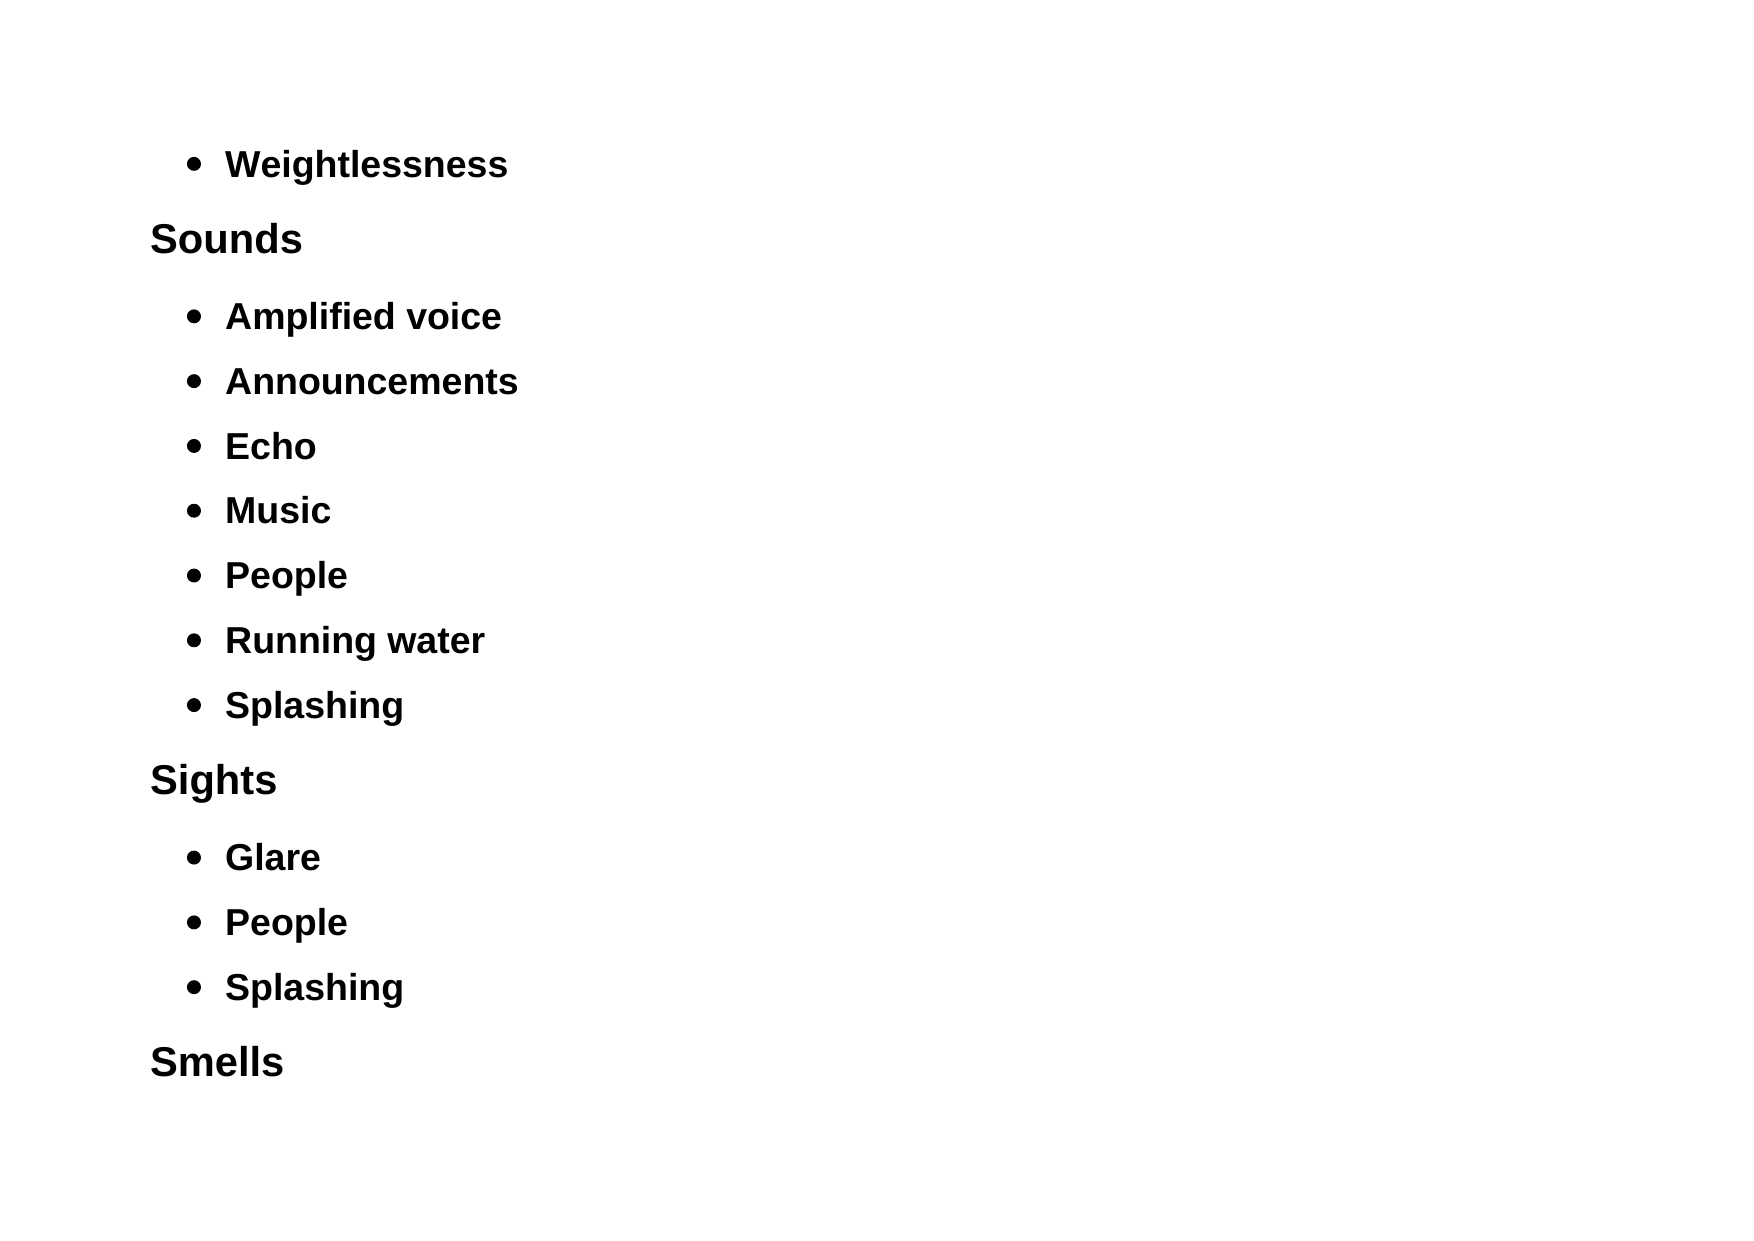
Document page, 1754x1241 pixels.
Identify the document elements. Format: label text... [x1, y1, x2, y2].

list Amplified voice [187, 294, 1604, 337]
list Splashing [187, 965, 1604, 1008]
list People [187, 900, 1604, 943]
subtitle Smells [150, 1038, 1604, 1086]
list Running water [187, 618, 1604, 661]
list Weightlessness [187, 142, 1604, 185]
list Music [187, 489, 1604, 532]
subtitle Sounds [150, 214, 1604, 262]
list Echo [187, 424, 1604, 467]
list Announcements [187, 359, 1604, 402]
list Splashing [187, 683, 1604, 726]
subtitle Sights [150, 756, 1604, 804]
list Glare [187, 836, 1604, 879]
list People [187, 553, 1604, 597]
